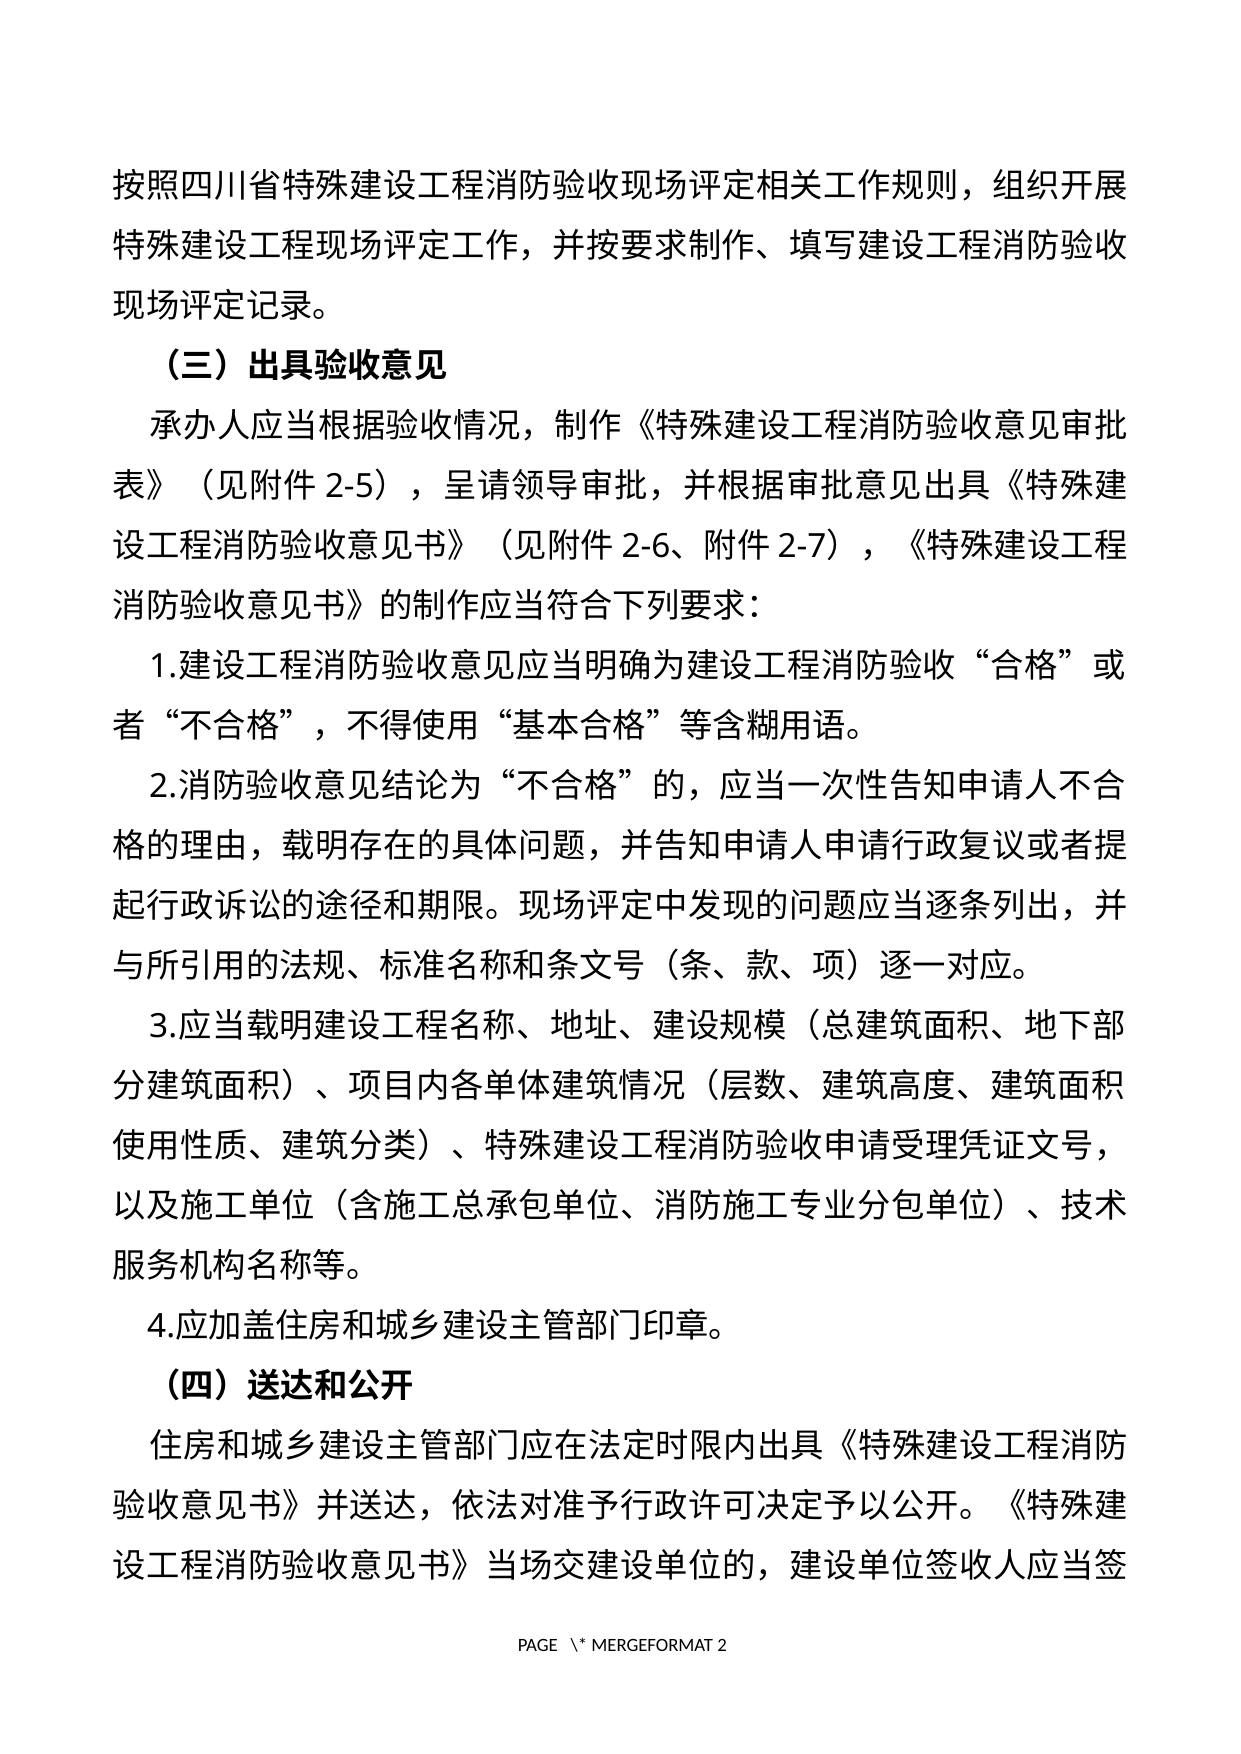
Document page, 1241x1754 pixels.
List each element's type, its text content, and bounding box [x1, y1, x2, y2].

text 2.消防验收意见结论为“不合格”的，应当一次性告知申请人不合格的理由，载明存在的具体问题，并告知申请人申请行政复议或者提起行政诉讼的途径和期限。现场评定中发现的问题应当逐条列出，并与所引用的法规、标准名称和条文号（条、款、项）逐一对应。 [112, 750, 1128, 990]
text （四）送达和公开 [112, 1350, 1128, 1410]
text 承办人应当根据验收情况，制作《特殊建设工程消防验收意见审批表》（见附件2-5），呈请领导审批，并根据审批意见出具《特殊建设工程消防验收意见书》（见附件2-6、附件2-7），《特殊建设工程消防验收意见书》的制作应当符合下列要求： [112, 390, 1128, 630]
text 1.建设工程消防验收意见应当明确为建设工程消防验收“合格”或者“不合格”，不得使用“基本合格”等含糊用语。 [112, 630, 1128, 750]
text 4.应加盖住房和城乡建设主管部门印章。 [112, 1290, 1128, 1350]
text 3.应当载明建设工程名称、地址、建设规模（总建筑面积、地下部分建筑面积）、项目内各单体建筑情况（层数、建筑高度、建筑面积、使用性质、建筑分类）、特殊建设工程消防验收申请受理凭证文号，以及施工单位（含施工总承包单位、消防施工专业分包单位）、技术服务机构名称等。 [112, 990, 1128, 1290]
text （三）出具验收意见 [112, 330, 1128, 390]
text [112, 150, 1128, 330]
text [112, 1410, 1128, 1590]
